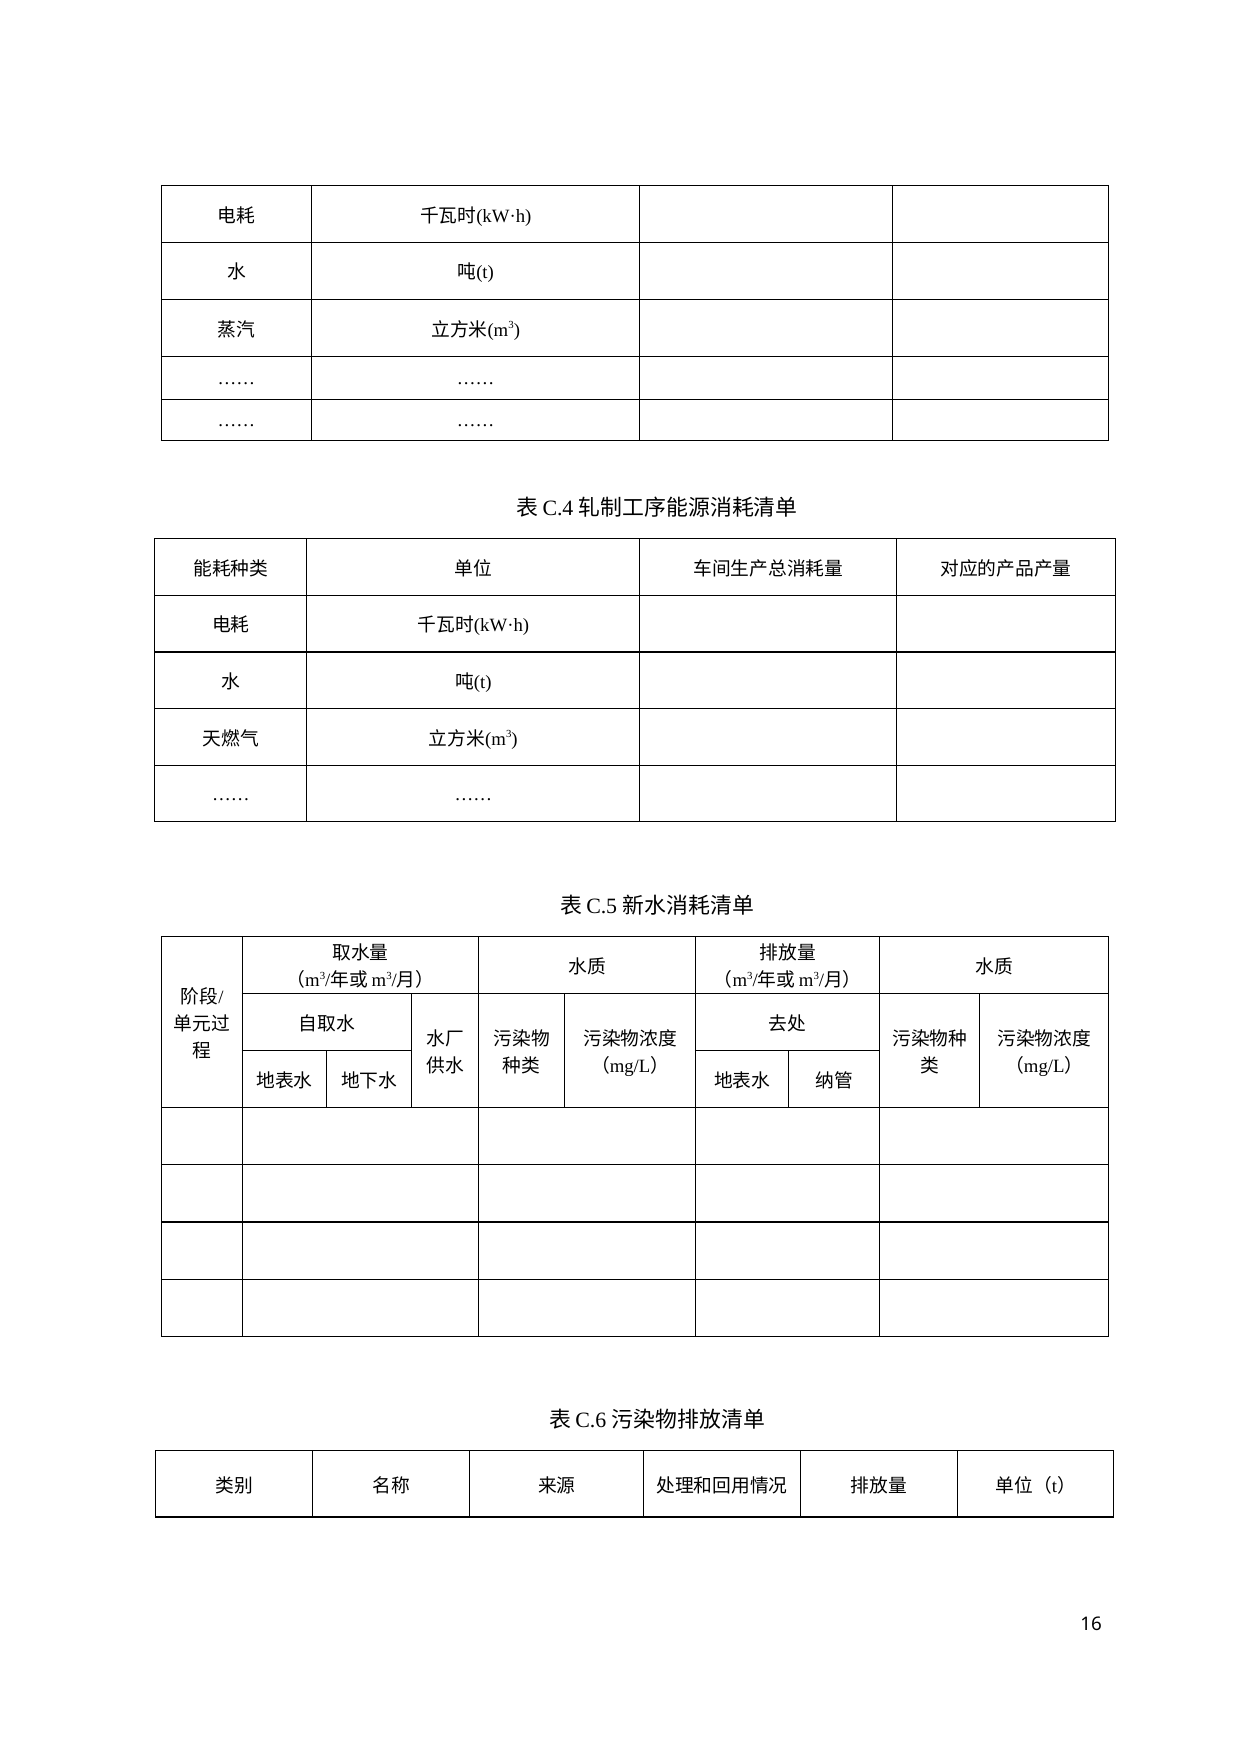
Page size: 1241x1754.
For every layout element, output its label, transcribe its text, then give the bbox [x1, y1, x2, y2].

text 表C.6 污染物排放清单 [148, 1402, 1122, 1434]
table_header 名称 [313, 1451, 469, 1516]
table_cell 吨(t) [312, 243, 639, 299]
table_cell [162, 1165, 242, 1221]
table_cell …… [312, 357, 639, 399]
table_cell [696, 1108, 879, 1164]
table_cell 纳管 [789, 1051, 879, 1107]
table_cell 电耗 [162, 186, 311, 242]
table_cell [893, 243, 1108, 299]
table_cell [479, 1165, 695, 1221]
table_cell [897, 709, 1115, 764]
table_header 单位 [307, 539, 639, 595]
table_cell [893, 186, 1108, 242]
table_cell [162, 1223, 242, 1278]
table_cell …… [312, 400, 639, 440]
table_cell 电耗 [155, 596, 306, 651]
table_cell …… [155, 766, 306, 821]
table_cell 蒸汽 [162, 300, 311, 356]
table_cell …… [162, 400, 311, 440]
table_cell [880, 1280, 1108, 1336]
table_header 单位（t） [958, 1451, 1113, 1516]
table_cell [893, 300, 1108, 356]
table_cell [696, 1165, 879, 1221]
table_cell …… [307, 766, 639, 821]
table_cell [640, 400, 892, 440]
table_cell [243, 1165, 478, 1221]
table_cell …… [162, 357, 311, 399]
table_cell 水 [155, 653, 306, 708]
table_header 来源 [470, 1451, 643, 1516]
table_cell 自取水 [243, 994, 411, 1050]
table_cell [640, 300, 892, 356]
table_cell [897, 766, 1115, 821]
table_cell 污染物浓度（mg/L） [980, 994, 1108, 1107]
table_header 能耗种类 [155, 539, 306, 595]
table_header 阶段/单元过程 [162, 937, 242, 1107]
table_cell [479, 1108, 695, 1164]
table_cell [640, 596, 896, 651]
table_header 水质 [479, 937, 695, 993]
text 表C.5 新水消耗清单 [148, 887, 1122, 920]
text 表C.4 轧制工序能源消耗清单 [148, 489, 1122, 522]
table_cell [696, 1280, 879, 1336]
table_cell [640, 766, 896, 821]
table_header 处理和回用情况 [644, 1451, 800, 1516]
table_cell [897, 596, 1115, 651]
table_cell [893, 357, 1108, 399]
table_cell [640, 653, 896, 708]
table_cell 水厂供水 [412, 994, 478, 1107]
table_cell 水 [162, 243, 311, 299]
table_cell 千瓦时(kW·h) [312, 186, 639, 242]
table_cell [880, 1108, 1108, 1164]
table_cell [243, 1223, 478, 1278]
table_cell 地表水 [243, 1051, 326, 1107]
table_cell 地表水 [696, 1051, 788, 1107]
table_cell 污染物种类 [479, 994, 564, 1107]
table_header 对应的产品产量 [897, 539, 1115, 595]
table_cell [897, 653, 1115, 708]
table_cell [893, 400, 1108, 440]
table_cell [640, 709, 896, 764]
table_header 类别 [156, 1451, 312, 1516]
table_header 排放量 [801, 1451, 957, 1516]
table_cell 地下水 [327, 1051, 411, 1107]
table_cell [243, 1108, 478, 1164]
table_cell 污染物浓度（mg/L） [565, 994, 695, 1107]
table_cell [640, 186, 892, 242]
table_cell [640, 357, 892, 399]
table_cell 去处 [696, 994, 879, 1050]
table_cell 立方米(m3) [312, 300, 639, 356]
table_header 水质 [880, 937, 1108, 993]
table_cell [640, 243, 892, 299]
table_cell 污染物种类 [880, 994, 979, 1107]
table_cell 天燃气 [155, 709, 306, 764]
table_cell 千瓦时(kW·h) [307, 596, 639, 651]
table_cell [880, 1223, 1108, 1278]
table_cell 立方米(m3) [307, 709, 639, 764]
table_cell 吨(t) [307, 653, 639, 708]
table_cell [479, 1223, 695, 1278]
table_cell [880, 1165, 1108, 1221]
table_cell [479, 1280, 695, 1336]
table_header 取水量 （m3/年或m3/月） [243, 937, 478, 993]
table_cell [162, 1280, 242, 1336]
table_cell [696, 1223, 879, 1278]
table_cell [162, 1108, 242, 1164]
table_cell [243, 1280, 478, 1336]
table_header 车间生产总消耗量 [640, 539, 896, 595]
table_header 排放量 （m3/年或m3/月） [696, 937, 879, 993]
